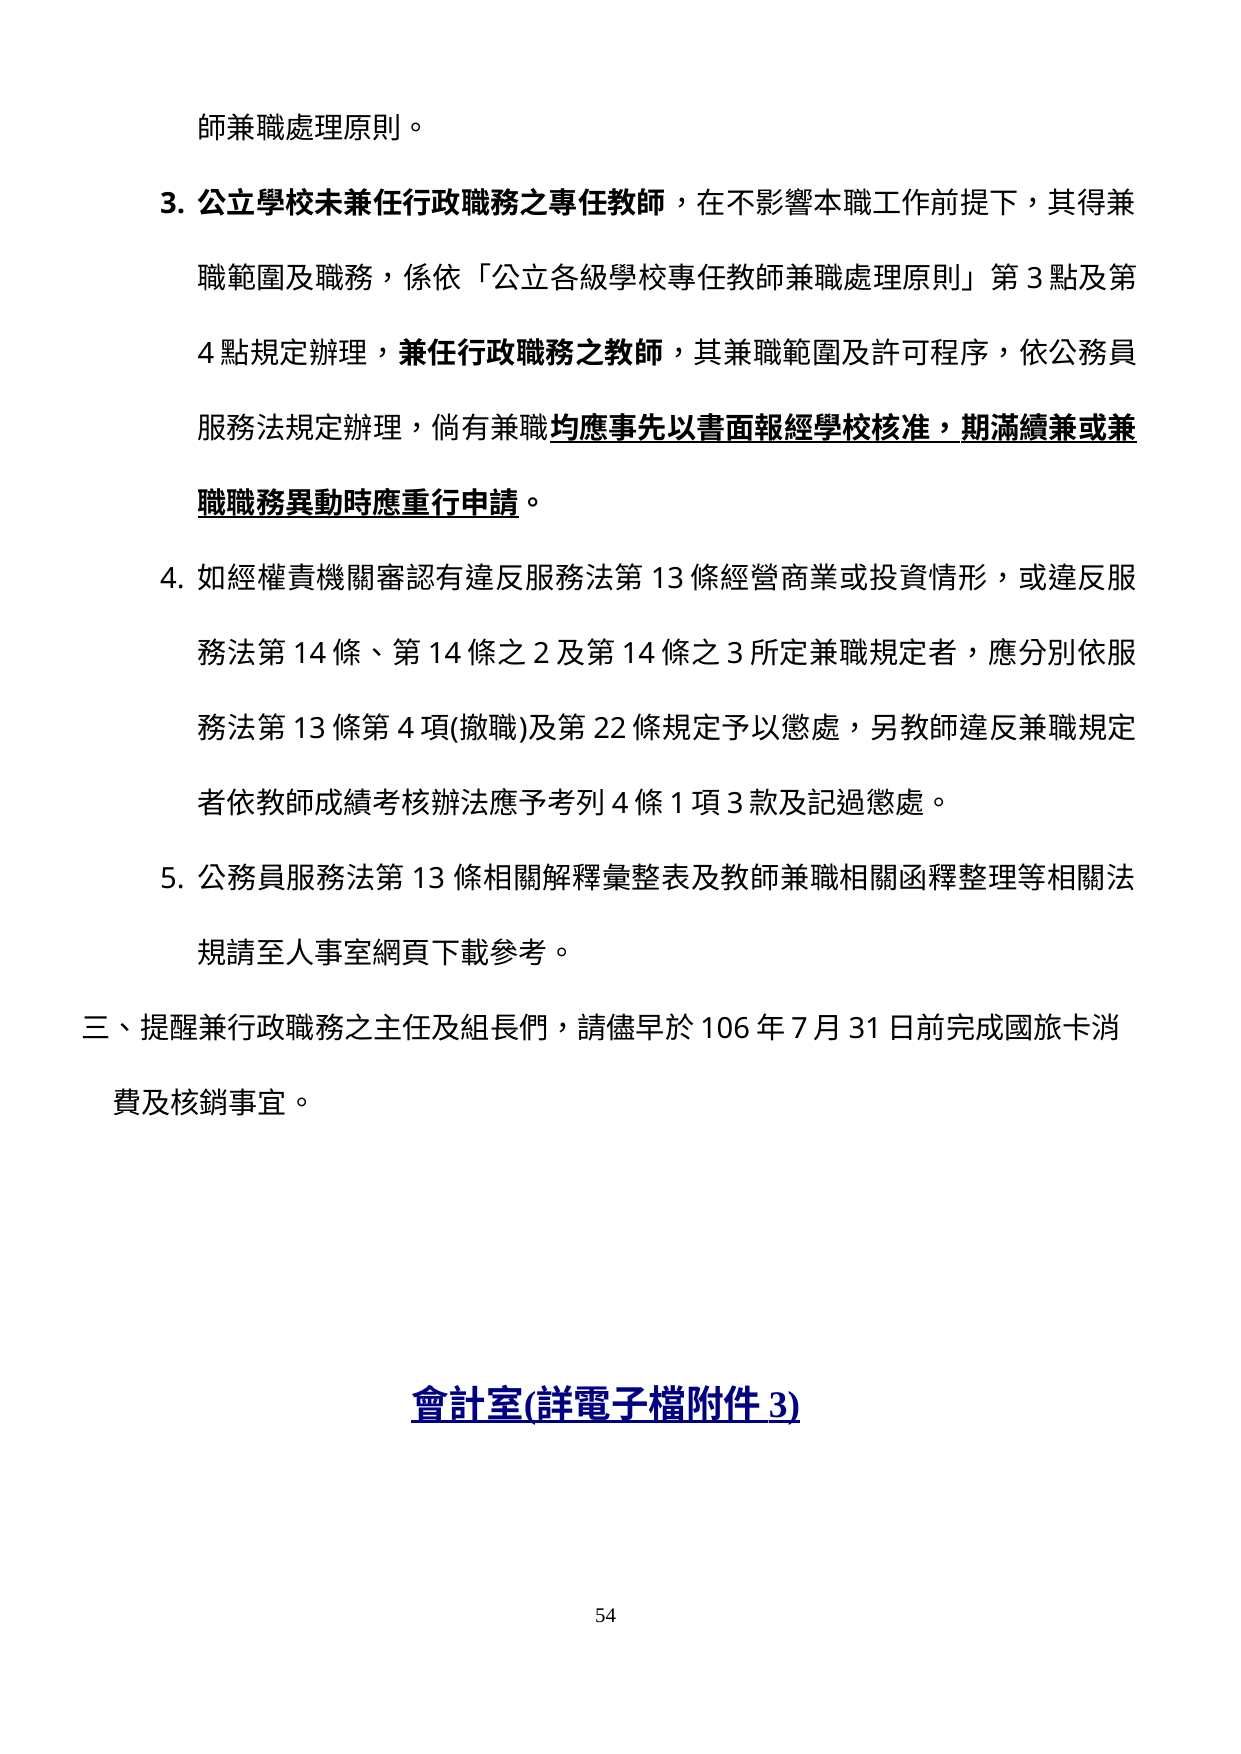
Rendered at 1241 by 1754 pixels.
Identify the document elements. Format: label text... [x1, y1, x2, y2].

text 費及核銷事宜。 [74, 1063, 1137, 1138]
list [160, 88, 1137, 163]
list 公務員服務法第13 條相關解釋彙整表及教師兼職相關函釋整理等相關法規請至人事室網頁下載參考。 [160, 838, 1137, 988]
text 三、提醒兼行政職務之主任及組長們，請儘早於106年7月31日前完成國旅卡消 [74, 988, 1137, 1063]
list 如經權責機關審認有違反服務法第13條經營商業或投資情形，或違反服務法第14條、第14條之2及第14條之3所定兼職規定者，應分別依服務法第13條第4項(撤職)及第22條規定予以懲處，另教師違反兼職規定者依教師成績考核辦法應予考列4條1項3款及記過懲處。 [160, 538, 1137, 838]
text 會計室(詳電子檔附件3) [74, 1363, 1137, 1438]
list 公立學校未兼任行政職務之專任教師，在不影響本職工作前提下，其得兼職範圍及職務，係依「公立各級學校專任教師兼職處理原則」第3點及第4點規定辦理，兼任行政職務之教師，其兼職範圍及許可程序，依公務員服務法規定辦理，倘有兼職均應事先以書面報經學校核准，期滿續兼或兼職職務異動時應重行申請。 [160, 163, 1137, 538]
